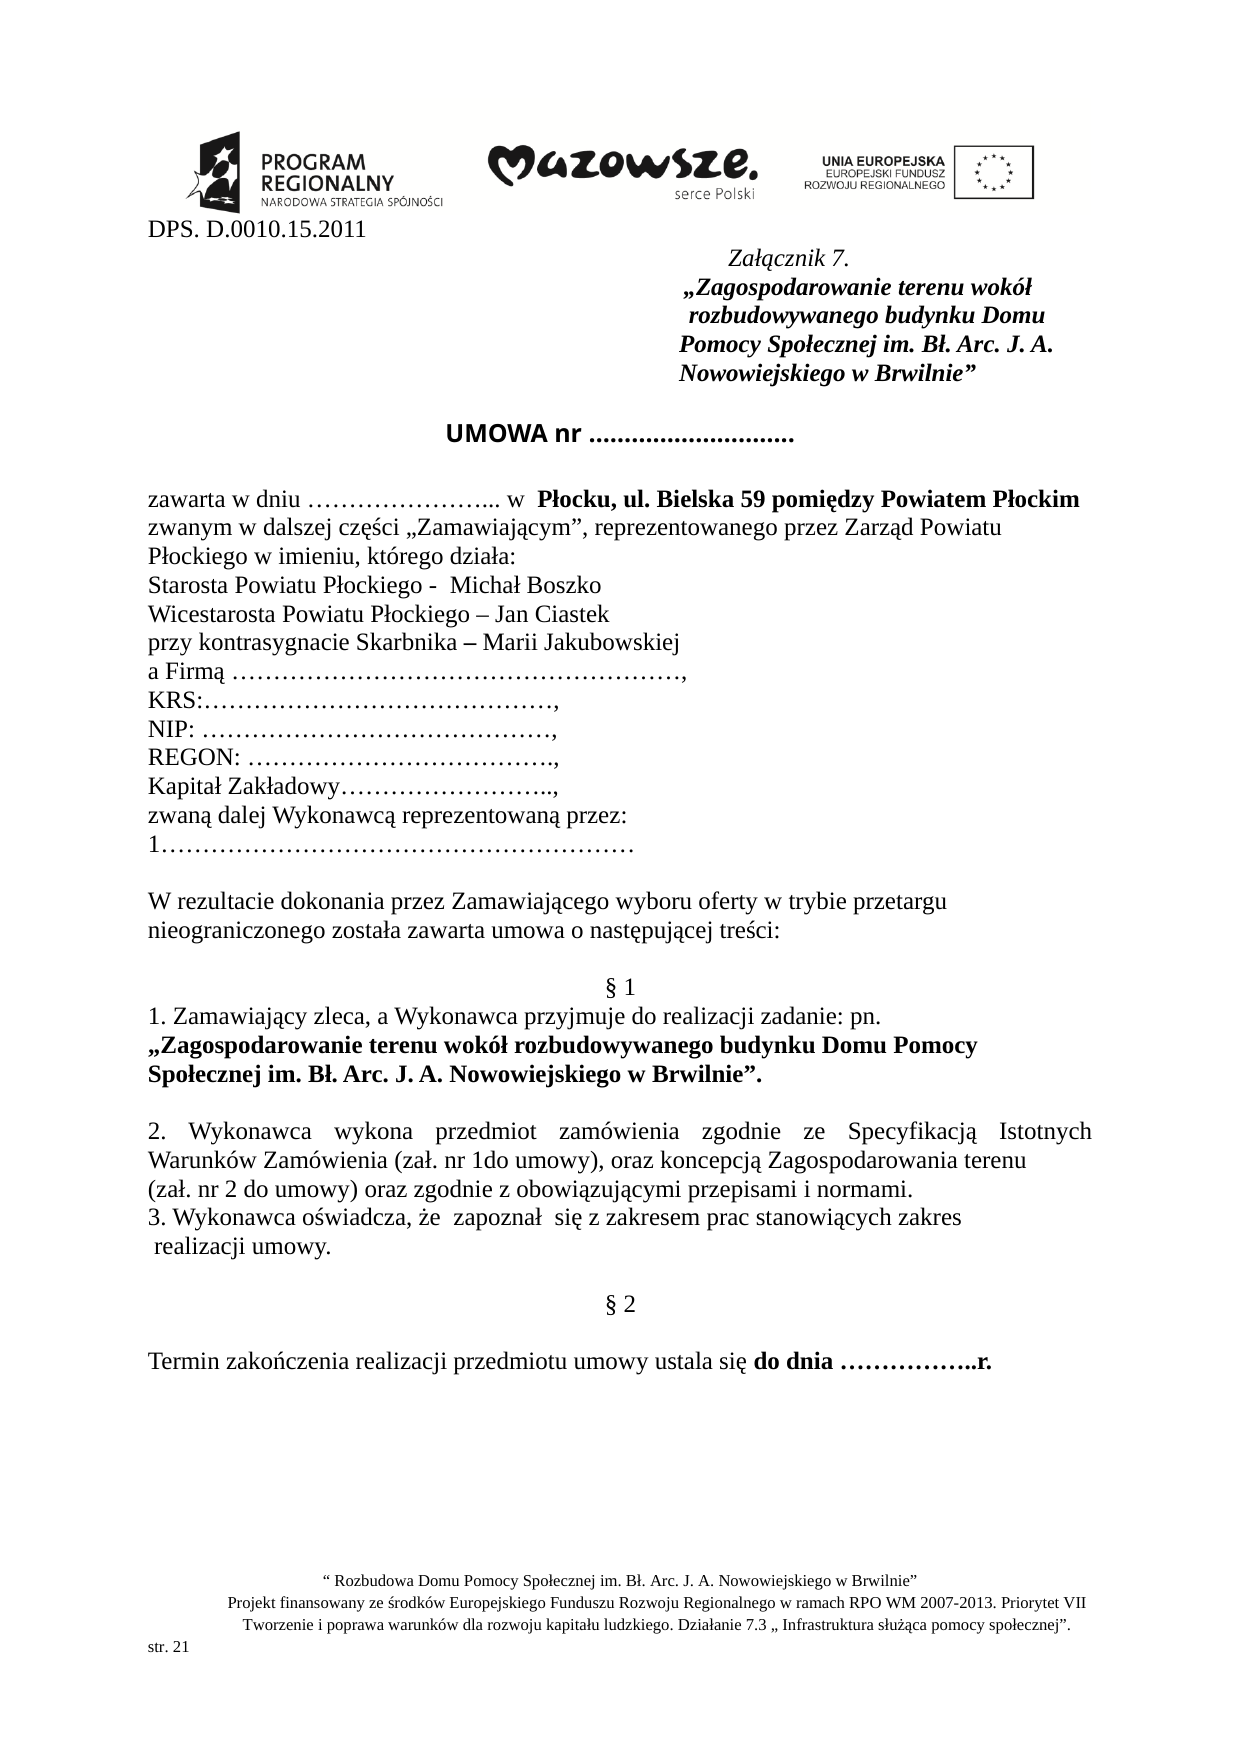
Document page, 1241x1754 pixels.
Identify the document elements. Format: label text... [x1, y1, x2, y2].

text przy kontrasygnacie Skarbnika – Marii Jakubowskiej [148, 627, 1093, 656]
text Wicestarosta Powiatu Płockiego – Jan Ciastek [148, 599, 1093, 627]
text a Firmą ………………………………………………, [148, 656, 1093, 685]
text Nowowiejskiego w Brwilnie” [148, 358, 1093, 387]
text Płockiego w imieniu, którego działa: [148, 541, 1093, 570]
text zwanym w dalszej części „Zamawiającym”, reprezentowanego przez Zarząd Powiatu [148, 512, 1093, 541]
text Kapitał Zakładowy…………………….., [148, 771, 1093, 800]
text rozbudowywanego budynku Domu [148, 301, 1093, 329]
text „Zagospodarowanie terenu wokół [148, 272, 1093, 301]
text UMOWA nr ……………………….. [148, 416, 1093, 450]
text § 1 [148, 972, 1093, 1001]
text Załącznik 7. [148, 243, 1093, 272]
text 1………………………………………………… [148, 829, 1093, 857]
text Termin zakończenia realizacji przedmiotu umowy ustala się do dnia ……………..r. [148, 1346, 1093, 1375]
text W rezultacie dokonania przez Zamawiającego wyboru oferty w trybie przetargu nieograniczonego została zawarta umowa o następującej treści: [148, 886, 1093, 944]
text 3. Wykonawca oświadcza, że zapoznał się z zakresem prac stanowiących zakres [148, 1202, 1093, 1231]
text Starosta Powiatu Płockiego - Michał Boszko [148, 570, 1093, 599]
text KRS:……………………………………, [148, 685, 1093, 714]
text (zał. nr 2 do umowy) oraz zgodnie z obowiązującymi przepisami i normami. [148, 1174, 1093, 1202]
text realizacji umowy. [148, 1231, 1093, 1260]
text DPS. D.0010.15.2011 [148, 214, 1093, 243]
text REGON: ………………………………., [148, 742, 1093, 771]
text zawarta w dniu …………………... w Płocku, ul. Bielska 59 pomiędzy Powiatem Płockim [148, 484, 1093, 512]
text NIP: ……………………………………, [148, 714, 1093, 742]
picture [147, 98, 1092, 215]
text Pomocy Społecznej im. Bł. Arc. J. A. [148, 329, 1093, 358]
text 1. Zamawiający zleca, a Wykonawca przyjmuje do realizacji zadanie: pn. „Zagospodarowanie terenu wokół rozbudowywanego budynku Domu Pomocy Społecznej im. Bł. Arc. J. A. Nowowiejskiego w Brwilnie”. [148, 1001, 1093, 1087]
text 2. Wykonawca wykona przedmiot zamówienia zgodnie ze Specyfikacją Istotnych Warunków Zamówienia (zał. nr 1do umowy), oraz koncepcją Zagospodarowania terenu [148, 1116, 1093, 1174]
text zwaną dalej Wykonawcą reprezentowaną przez: [148, 800, 1093, 829]
text § 2 [148, 1289, 1093, 1317]
